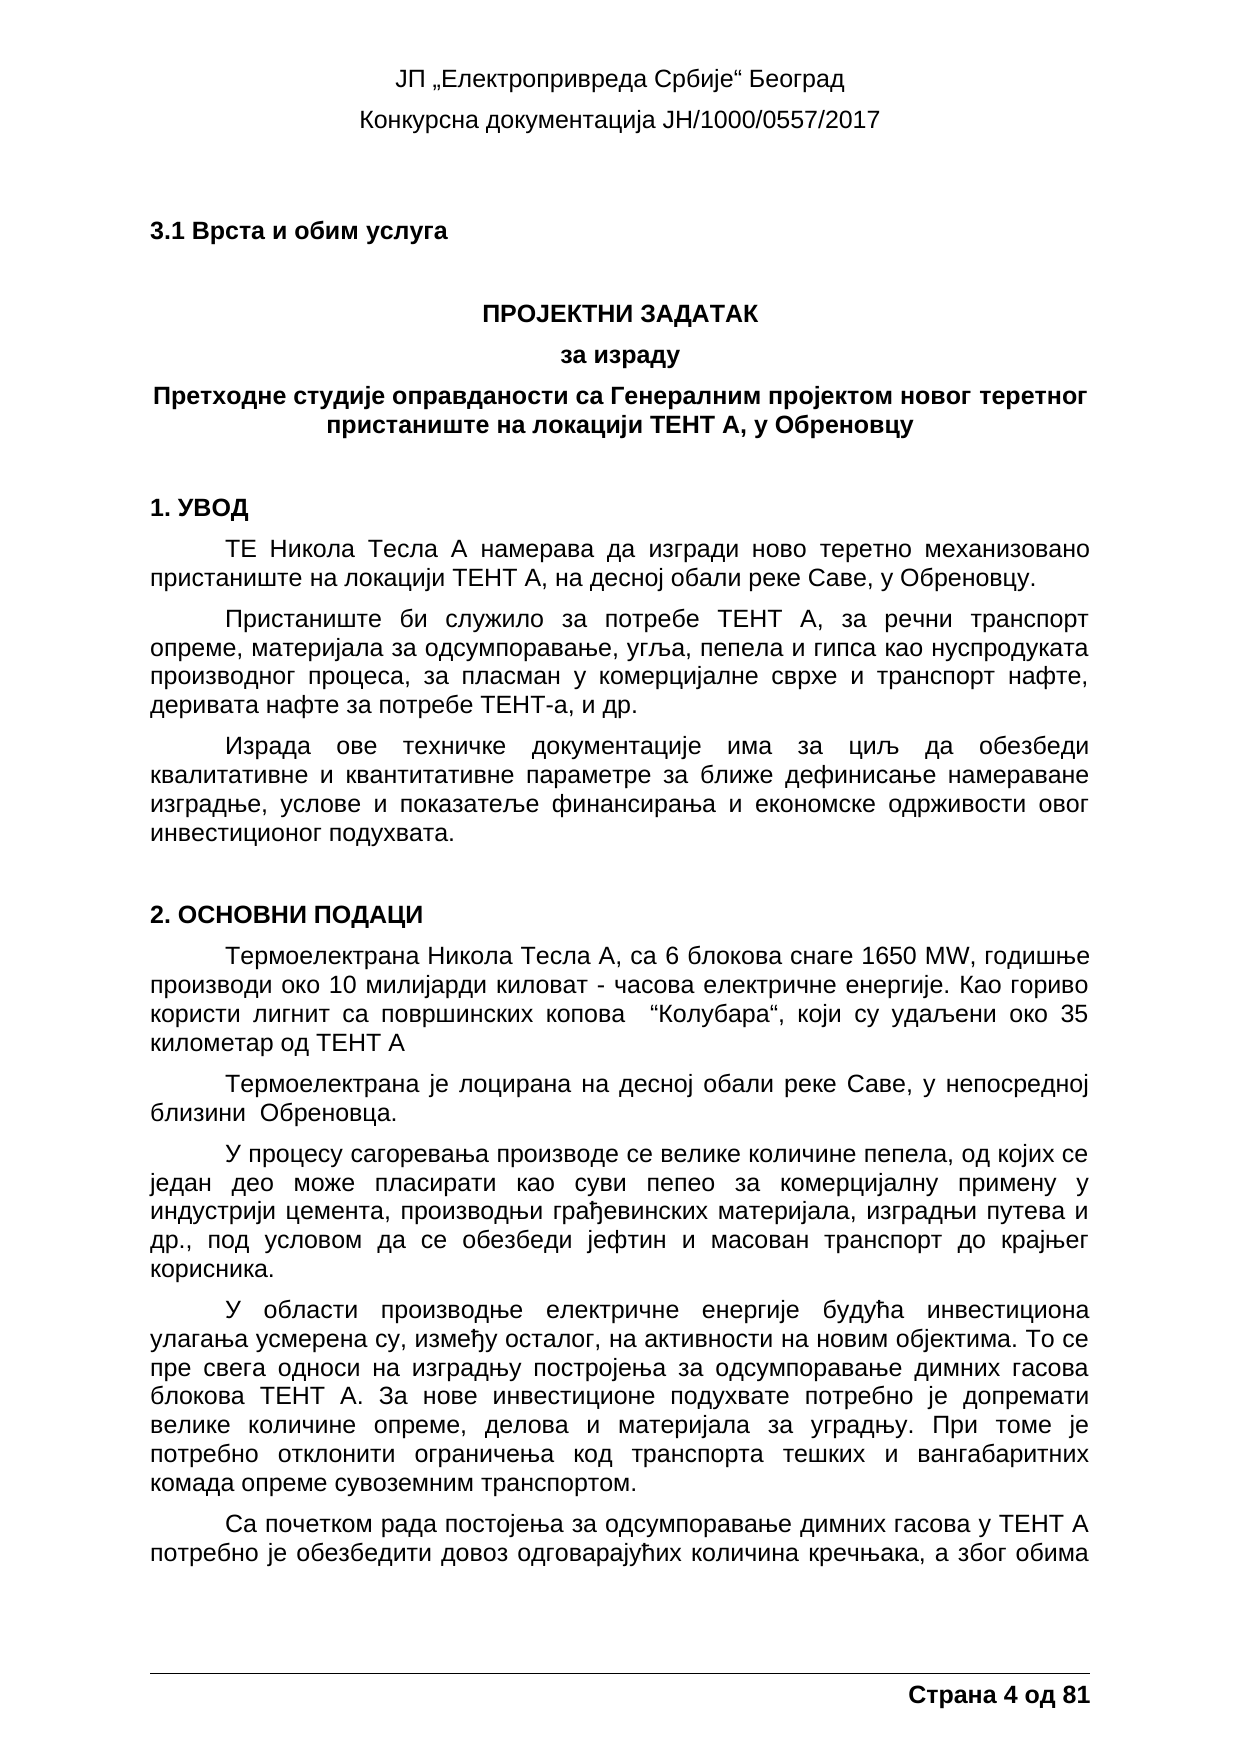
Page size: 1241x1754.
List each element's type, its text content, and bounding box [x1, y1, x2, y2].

text Термоелектрана је лоцирана на десној обали реке Саве, у непосредној близини Обреновца. [150, 1069, 1090, 1126]
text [150, 1509, 1090, 1566]
text Термоелектрана Никола Тесла А, са 6 блокoва снаге 1650 МW, годишње производи око 10 милијарди киловат - часова електричне енергије. Као гориво користи лигнит са површинских копова “Колубара“, који су удаљени око 35 километар од ТЕНТ А [150, 941, 1090, 1056]
subtitle 3.1 Врста и обим услуга [150, 216, 1090, 245]
text Претходне студије оправданости са Генералним пројектом новог теретног пристаниште на локацији ТЕНТ А, у Обреновцу [150, 381, 1090, 439]
text за израду [150, 340, 1090, 369]
text Пристаниште би служило за потребе ТЕНТ А, за речни транспорт опреме, материјала за одсумпоравање, угља, пепела и гипса као нуспродуката производног процеса, за пласман у комерцијалне сврхе и транспорт нафте, деривата нафте за потребе ТЕНТ-а, и др. [150, 604, 1090, 719]
text ПРОЈЕКТНИ ЗАДАТАК [150, 299, 1090, 327]
text 2. ОСНОВНИ ПОДАЦИ [150, 900, 1090, 929]
text ТЕ Никола Тесла А намерава да изгради ново теретно механизовано пристаниште на локацији ТЕНТ А, на десној обали реке Саве, у Обреновцу. [150, 534, 1090, 591]
text У области производње електричне енергије будућа инвестициона улагања усмерена су, између осталог, на активности на новим објектима. То се пре свега односи на изградњу постројења за одсумпоравање димних гасова блокова ТЕНТ А. За нове инвестиционе подухвате потребно је допремати велике количине опреме, делова и материјала за уградњу. При томе је потребно отклонити ограничења код транспорта тешких и вангабаритних комада опреме сувоземним транспортом. [150, 1295, 1090, 1496]
text У процесу сагоревања производе се велике количине пепела, од којих се један део може пласирати као суви пепео за комерцијалну примену у индустрији цемента, производњи грађевинских материјала, изградњи путева и др., под условом да се обезбеди јефтин и масован транспорт до крајњег корисника. [150, 1139, 1090, 1282]
text Израда ове техничке документације има за циљ да обезбеди квалитативне и квантитативне параметре за ближе дефинисање намераване изградње, услове и показатеље финансирања и економске одрживости овог инвестиционог подухвата. [150, 731, 1090, 846]
text 1. УВОД [150, 492, 1090, 521]
